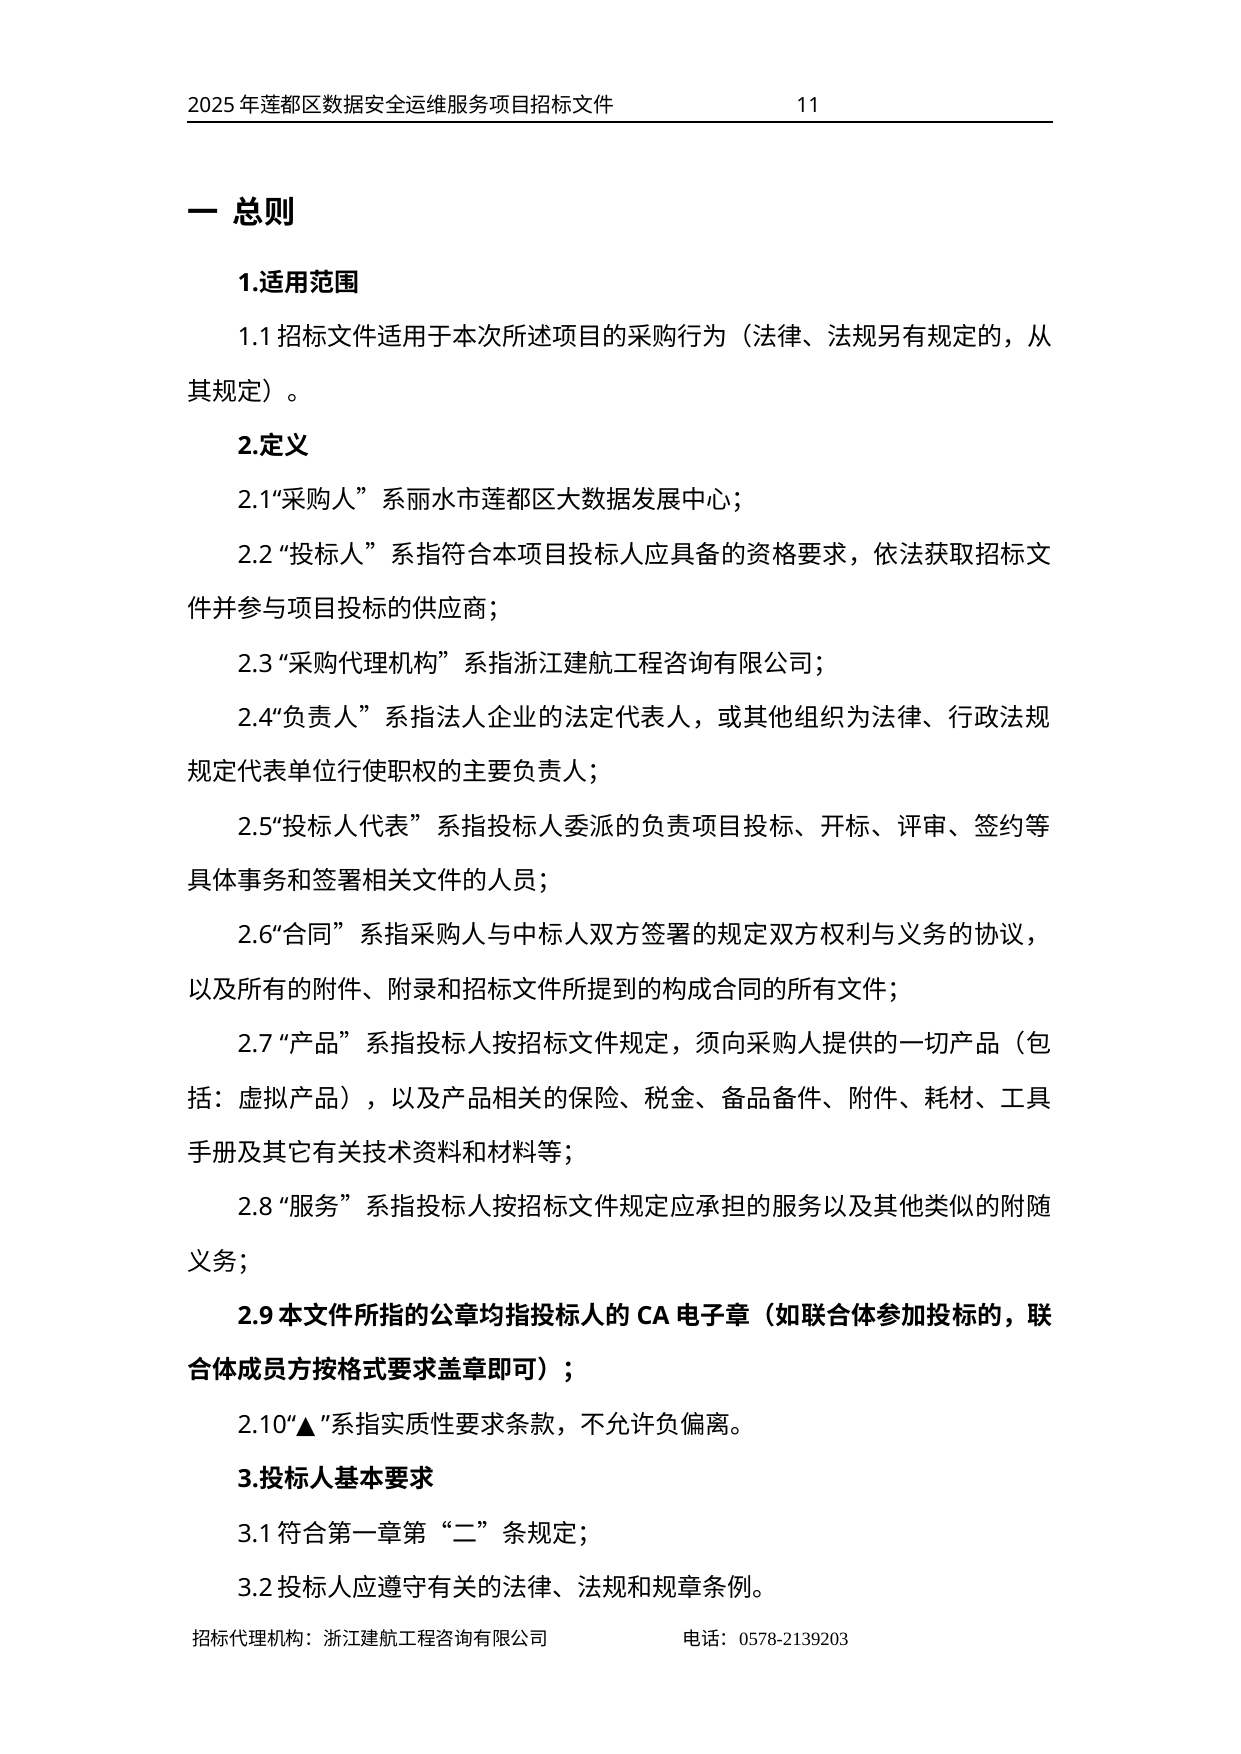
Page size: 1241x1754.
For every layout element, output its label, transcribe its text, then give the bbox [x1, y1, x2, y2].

text 2.3 “采购代理机构”系指浙江建航工程咨询有限公司； [187, 643, 1053, 679]
text 2.10“▲”系指实质性要求条款，不允许负偏离。 [187, 1404, 1053, 1441]
text 1.适用范围 [187, 262, 1053, 299]
text 3.2投标人应遵守有关的法律、法规和规章条例。 [187, 1567, 1053, 1604]
text 2.9本文件所指的公章均指投标人的CA电子章（如联合体参加投标的，联合体成员方按格式要求盖章即可）； [187, 1296, 1053, 1386]
text 1.1招标文件适用于本次所述项目的采购行为（法律、法规另有规定的，从其规定）。 [187, 317, 1053, 407]
text 2.5“投标人代表”系指投标人委派的负责项目投标、开标、评审、签约等具体事务和签署相关文件的人员； [187, 806, 1053, 897]
text 3.1符合第一章第“二”条规定； [187, 1513, 1053, 1549]
text 2.2 “投标人”系指符合本项目投标人应具备的资格要求，依法获取招标文件并参与项目投标的供应商； [187, 534, 1053, 625]
text 2.定义 [187, 426, 1053, 462]
text 2.7 “产品”系指投标人按招标文件规定，须向采购人提供的一切产品（包括：虚拟产品），以及产品相关的保险、税金、备品备件、附件、耗材、工具、手册及其它有关技术资料和材料等； [187, 1024, 1053, 1169]
text 2.4“负责人”系指法人企业的法定代表人，或其他组织为法律、行政法规规定代表单位行使职权的主要负责人； [187, 697, 1053, 788]
text 3.投标人基本要求 [187, 1459, 1053, 1495]
text 2.6“合同”系指采购人与中标人双方签署的规定双方权利与义务的协议，以及所有的附件、附录和招标文件所提到的构成合同的所有文件； [187, 915, 1053, 1006]
text 2.1“采购人”系丽水市莲都区大数据发展中心； [187, 480, 1053, 516]
subtitle 一 总则 [187, 177, 1053, 235]
text 2.8 “服务”系指投标人按招标文件规定应承担的服务以及其他类似的附随义务； [187, 1187, 1053, 1277]
